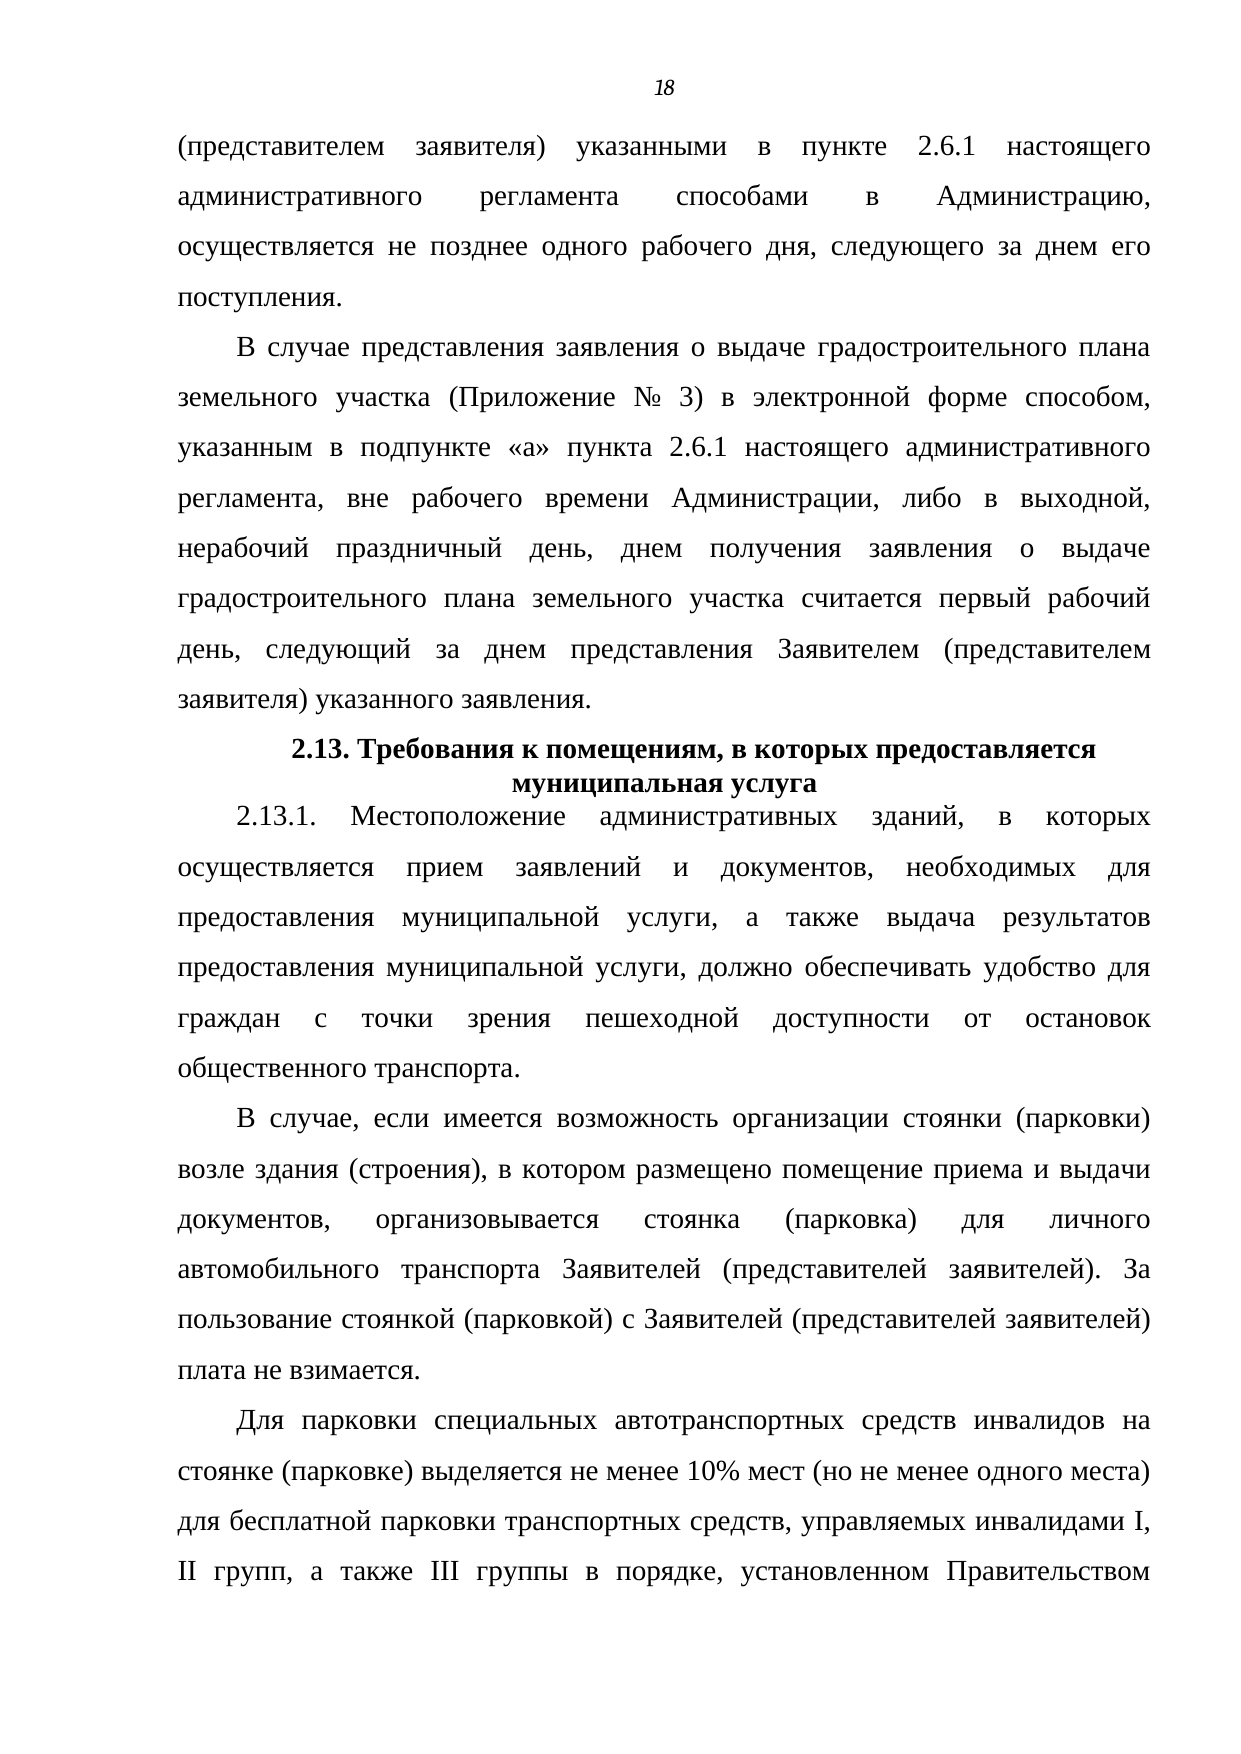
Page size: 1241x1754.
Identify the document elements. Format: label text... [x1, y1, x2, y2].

text В случае, если имеется возможность организации стоянки (парковки) возле здания (строения), в котором размещено помещение приема и выдачи документов, организовывается стоянка (парковка) для личного автомобильного транспорта Заявителей (представителей заявителей). За пользование стоянкой (парковкой) с Заявителей (представителей заявителей) плата не взимается. [177, 1100, 1152, 1386]
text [177, 1402, 1152, 1587]
text 2.13. Требования к помещениям, в которых предоставляется муниципальная услуга [177, 731, 1152, 798]
text В случае представления заявления о выдаче градостроительного плана земельного участка (Приложение № 3) в электронной форме способом, указанным в подпункте «а» пункта 2.6.1 настоящего административного регламента, вне рабочего времени Администрации, либо в выходной, нерабочий праздничный день, днем получения заявления о выдаче градостроительного плана земельного участка считается первый рабочий день, следующий за днем представления Заявителем (представителем заявителя) указанного заявления. [177, 329, 1152, 715]
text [177, 128, 1152, 312]
text 2.13.1. Местоположение административных зданий, в которых осуществляется прием заявлений и документов, необходимых для предоставления муниципальной услуги, а также выдача результатов предоставления муниципальной услуги, должно обеспечивать удобство для граждан с точки зрения пешеходной доступности от остановок общественного транспорта. [177, 798, 1152, 1084]
